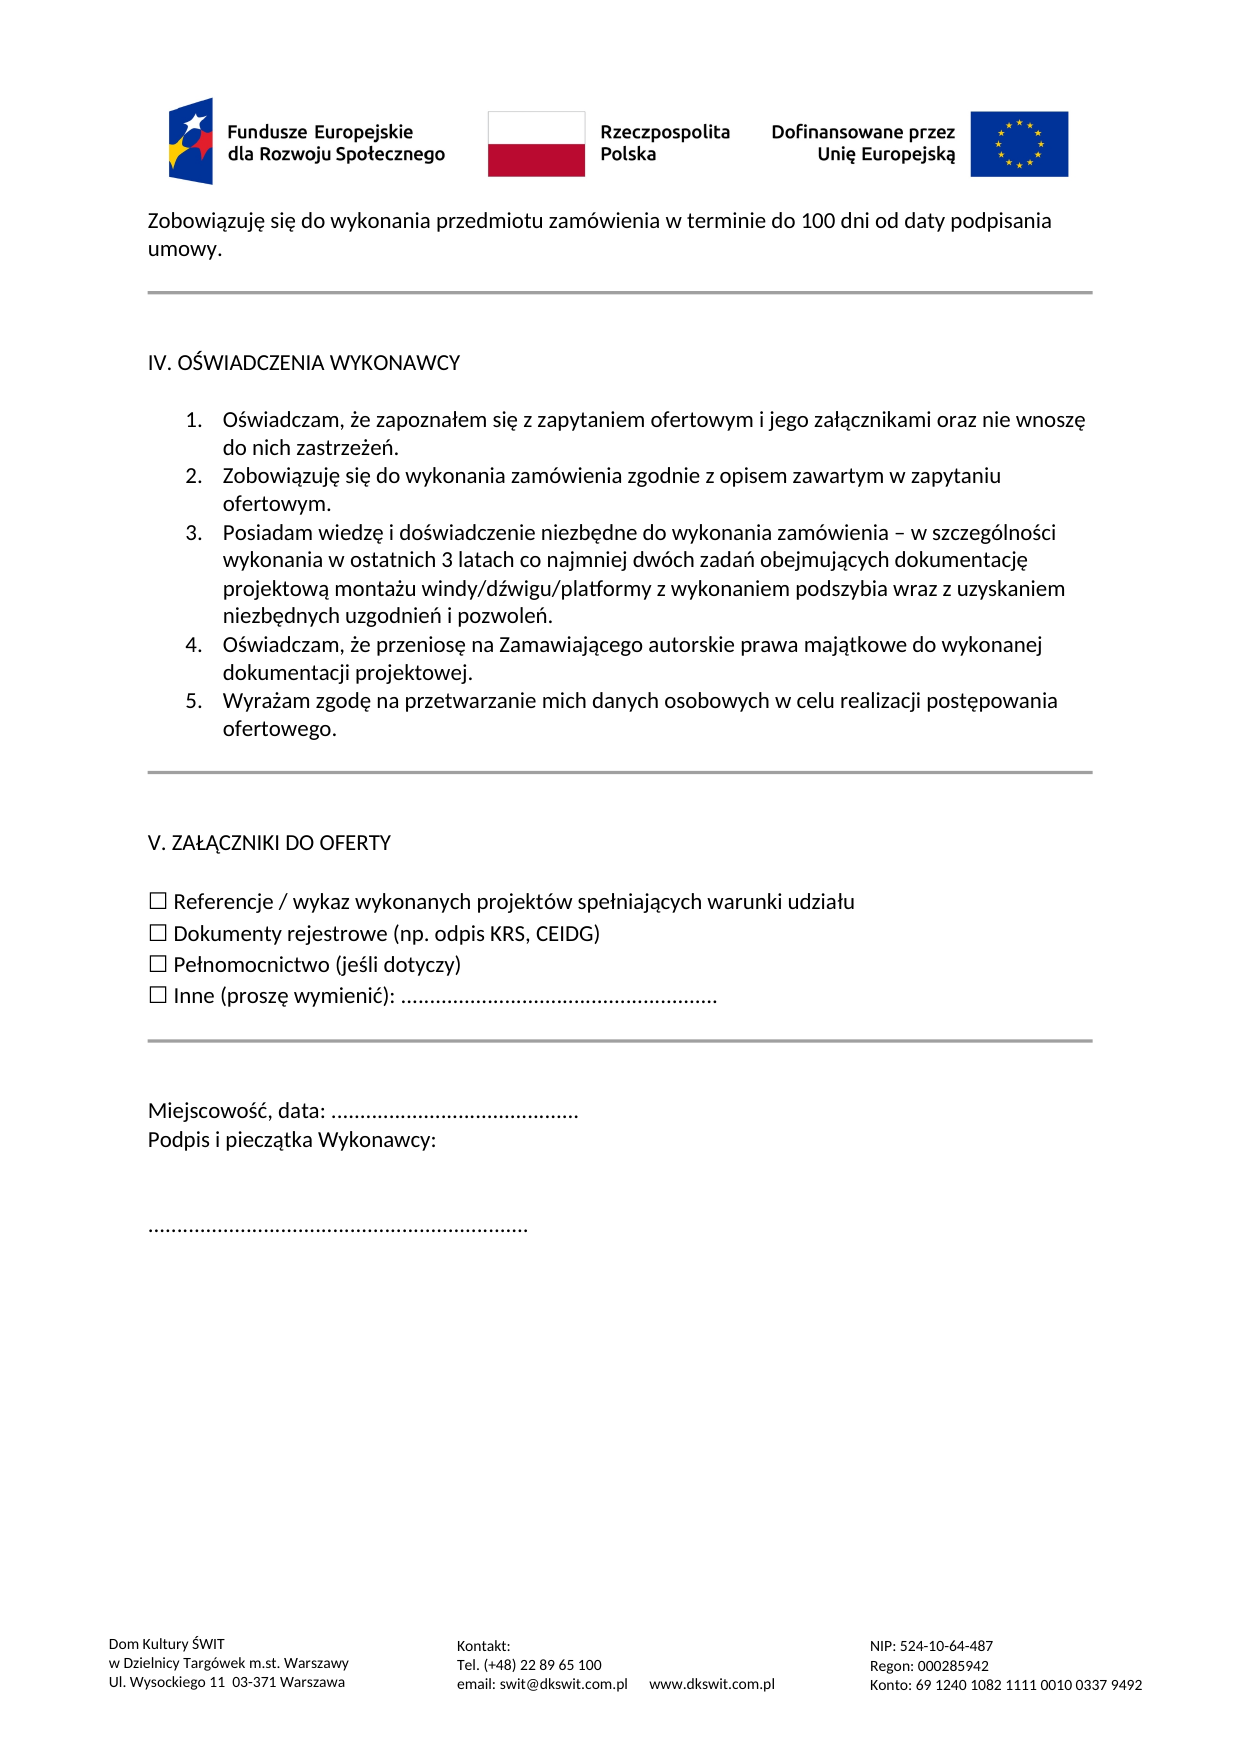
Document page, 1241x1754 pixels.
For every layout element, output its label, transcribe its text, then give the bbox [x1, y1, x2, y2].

text Miejscowość, data: ........................................... Podpis i pieczątka Wykonawcy: [148, 1097, 1092, 1153]
picture [147, 76, 1093, 206]
text Zobowiązuję się do wykonania przedmiotu zamówienia w terminie do 100 dni od daty podpisania umowy. [148, 206, 1092, 262]
list Wyrażam zgodę na przetwarzanie mich danych osobowych w celu realizacji postępowania ofertowego. [185, 686, 1092, 742]
text ☐ Referencje / wykaz wykonanych projektów spełniających warunki udziału ☐ Dokumenty rejestrowe (np. odpis KRS, CEIDG) ☐ Pełnomocnictwo (jeśli dotyczy) ☐ Inne (proszę wymienić): ....................................................... [148, 885, 1092, 1010]
list Posiadam wiedzę i doświadczenie niezbędne do wykonania zamówienia – w szczególności wykonania w ostatnich 3 latach co najmniej dwóch zadań obejmujących dokumentację projektową montażu windy/dźwigu/platformy z wykonaniem podszybia wraz z uzyskaniem niezbędnych uzgodnień i pozwoleń. [185, 518, 1092, 630]
text .................................................................. [148, 1182, 1092, 1238]
text IV. OŚWIADCZENIA WYKONAWCY [148, 348, 1092, 376]
list Oświadczam, że zapoznałem się z zapytaniem ofertowym i jego załącznikami oraz nie wnoszę do nich zastrzeżeń. [185, 406, 1092, 462]
list Oświadczam, że przeniosę na Zamawiającego autorskie prawa majątkowe do wykonanej dokumentacji projektowej. [185, 630, 1092, 686]
text V. ZAŁĄCZNIKI DO OFERTY [148, 828, 1092, 856]
list Zobowiązuję się do wykonania zamówienia zgodnie z opisem zawartym w zapytaniu ofertowym. [185, 462, 1092, 518]
